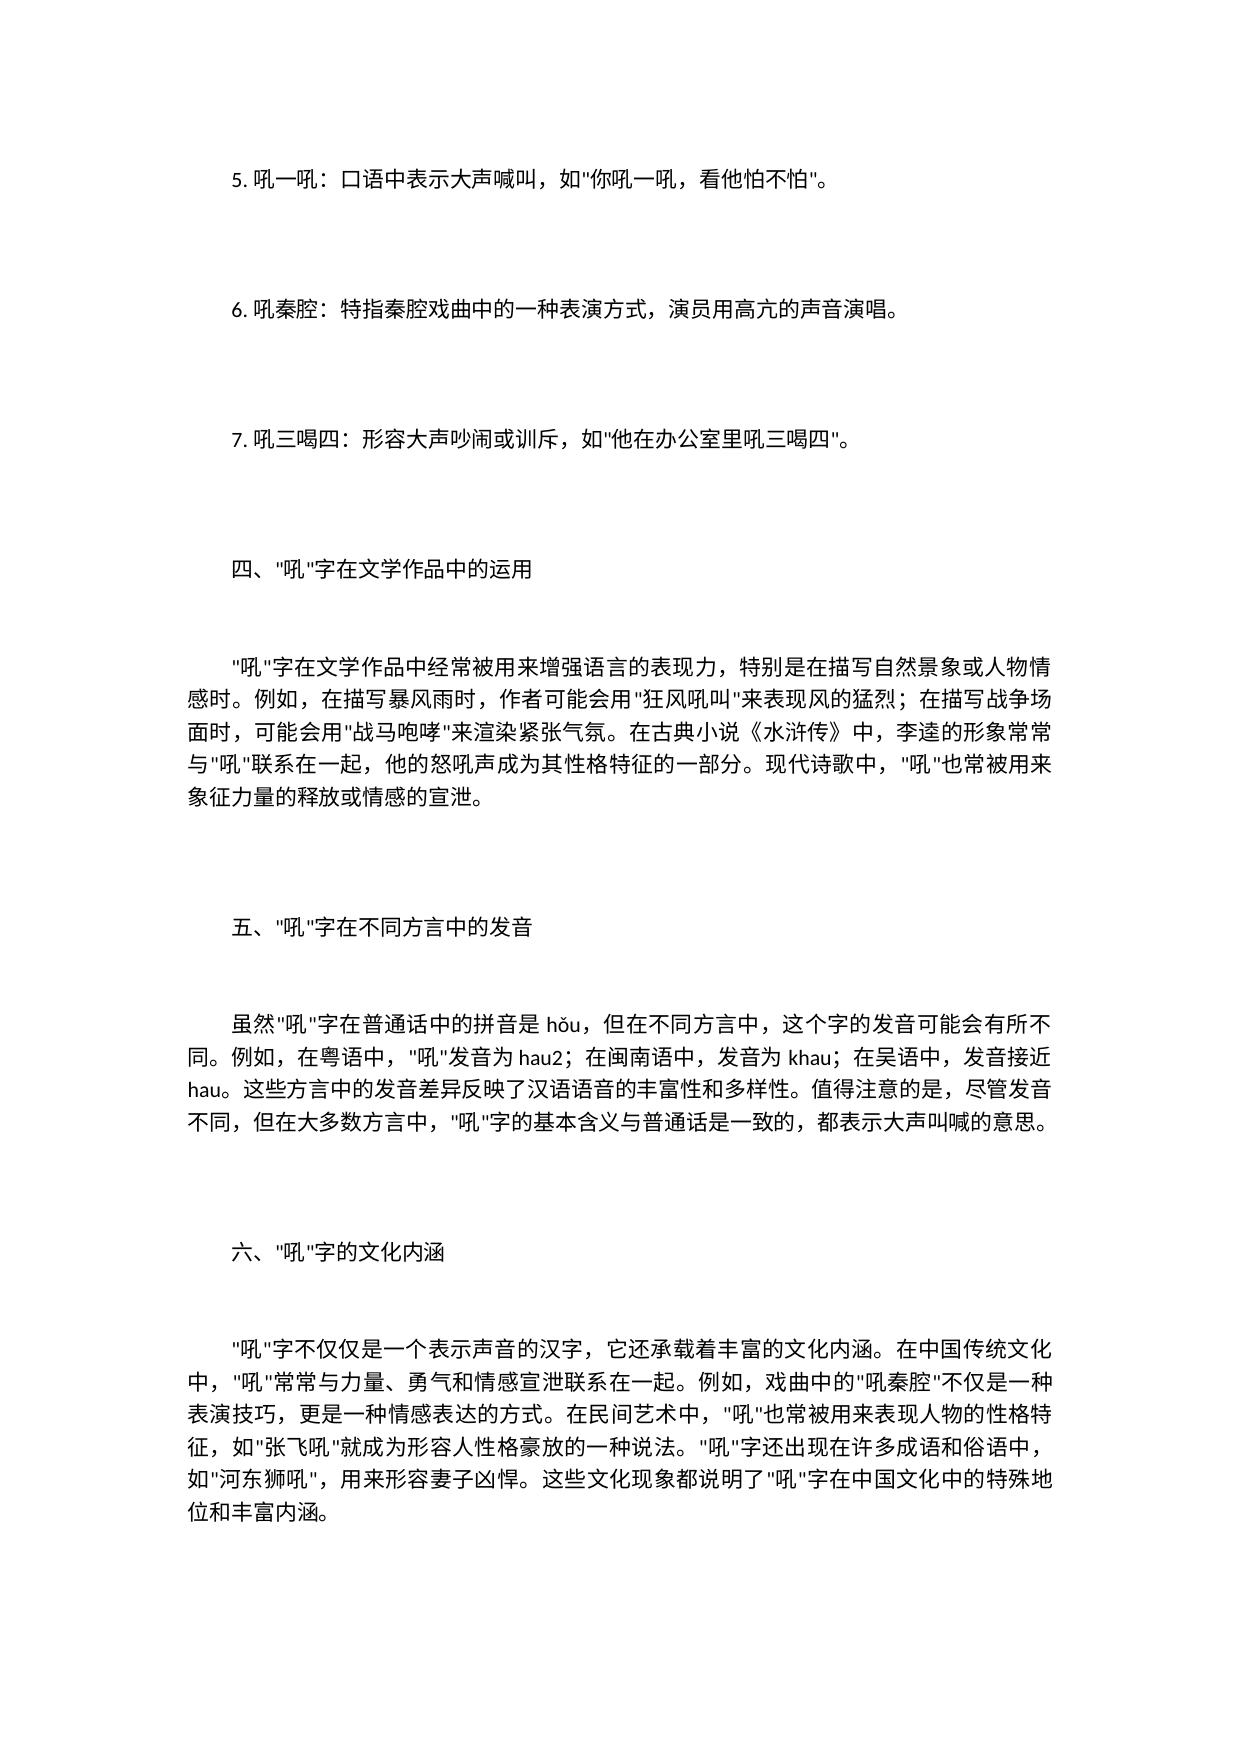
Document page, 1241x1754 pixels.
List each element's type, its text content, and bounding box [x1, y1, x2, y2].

text 5. 吼一吼：口语中表示大声喊叫，如"你吼一吼，看他怕不怕"。 [187, 162, 1053, 194]
text 五、"吼"字在不同方言中的发音 [187, 909, 1053, 942]
text "吼"字在文学作品中经常被用来增强语言的表现力，特别是在描写自然景象或人物情感时。例如，在描写暴风雨时，作者可能会用"狂风吼叫"来表现风的猛烈；在描写战争场面时，可能会用"战马咆哮"来渲染紧张气氛。在古典小说《水浒传》中，李逵的形象常常与"吼"联系在一起，他的怒吼声成为其性格特征的一部分。现代诗歌中，"吼"也常被用来象征力量的释放或情感的宣泄。 [187, 649, 1053, 812]
text 6. 吼秦腔：特指秦腔戏曲中的一种表演方式，演员用高亢的声音演唱。 [187, 292, 1053, 324]
text 7. 吼三喝四：形容大声吵闹或训斥，如"他在办公室里吼三喝四"。 [187, 422, 1053, 454]
text "吼"字不仅仅是一个表示声音的汉字，它还承载着丰富的文化内涵。在中国传统文化中，"吼"常常与力量、勇气和情感宣泄联系在一起。例如，戏曲中的"吼秦腔"不仅是一种表演技巧，更是一种情感表达的方式。在民间艺术中，"吼"也常被用来表现人物的性格特征，如"张飞吼"就成为形容人性格豪放的一种说法。"吼"字还出现在许多成语和俗语中，如"河东狮吼"，用来形容妻子凶悍。这些文化现象都说明了"吼"字在中国文化中的特殊地位和丰富内涵。 [187, 1332, 1053, 1527]
text 四、"吼"字在文学作品中的运用 [187, 552, 1053, 584]
text 虽然"吼"字在普通话中的拼音是hǒu，但在不同方言中，这个字的发音可能会有所不同。例如，在粤语中，"吼"发音为hau2；在闽南语中，发音为khau；在吴语中，发音接近hau。这些方言中的发音差异反映了汉语语音的丰富性和多样性。值得注意的是，尽管发音不同，但在大多数方言中，"吼"字的基本含义与普通话是一致的，都表示大声叫喊的意思。 [187, 1007, 1053, 1137]
text 六、"吼"字的文化内涵 [187, 1234, 1053, 1267]
